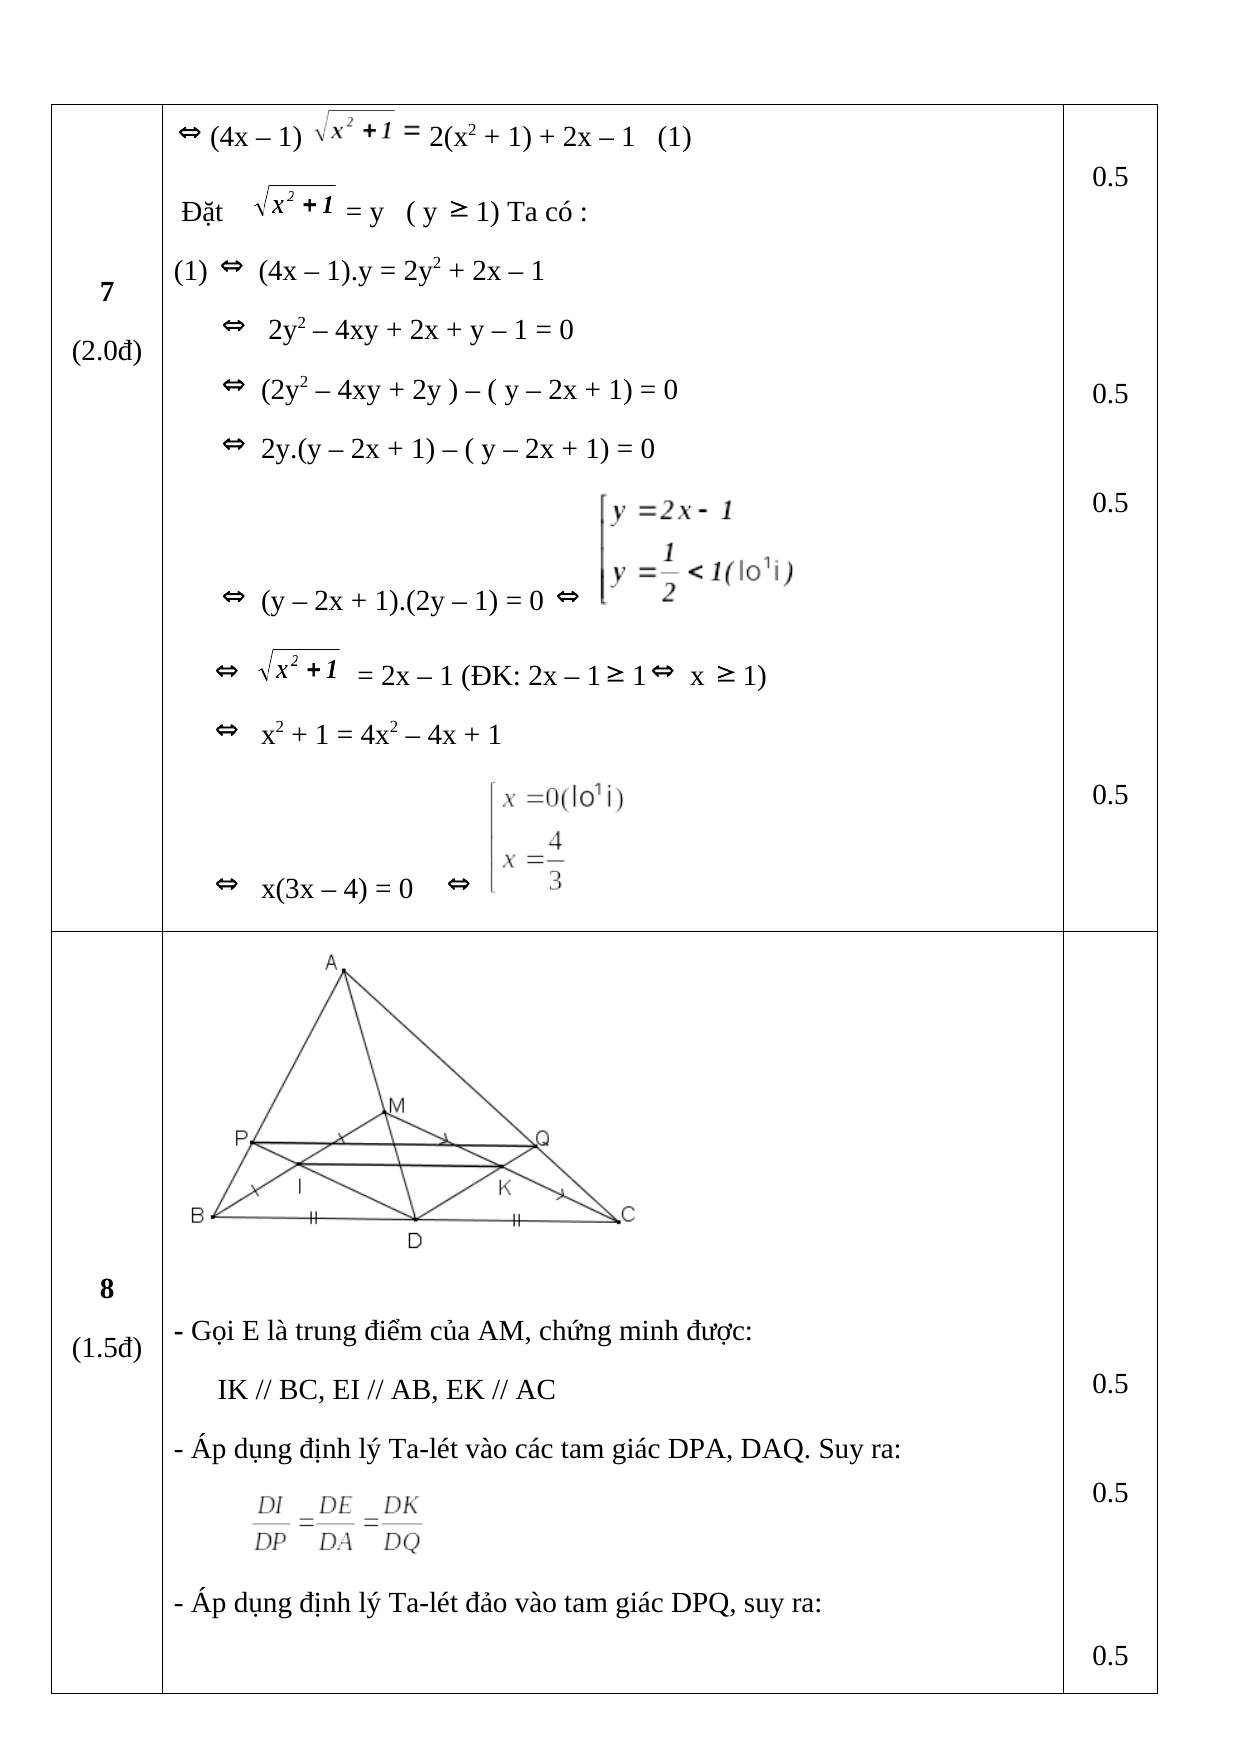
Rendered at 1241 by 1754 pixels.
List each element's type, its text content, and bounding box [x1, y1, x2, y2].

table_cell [163, 105, 1063, 931]
table_cell 7 (2.0đ) [52, 105, 162, 931]
table_cell 0.5 0.5 0.5 [1064, 932, 1157, 1693]
table_cell 8 (1.5đ) [52, 932, 162, 1693]
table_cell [163, 932, 1063, 1693]
table_cell 0.5 0.5 0.5 0.5 [1064, 105, 1157, 931]
